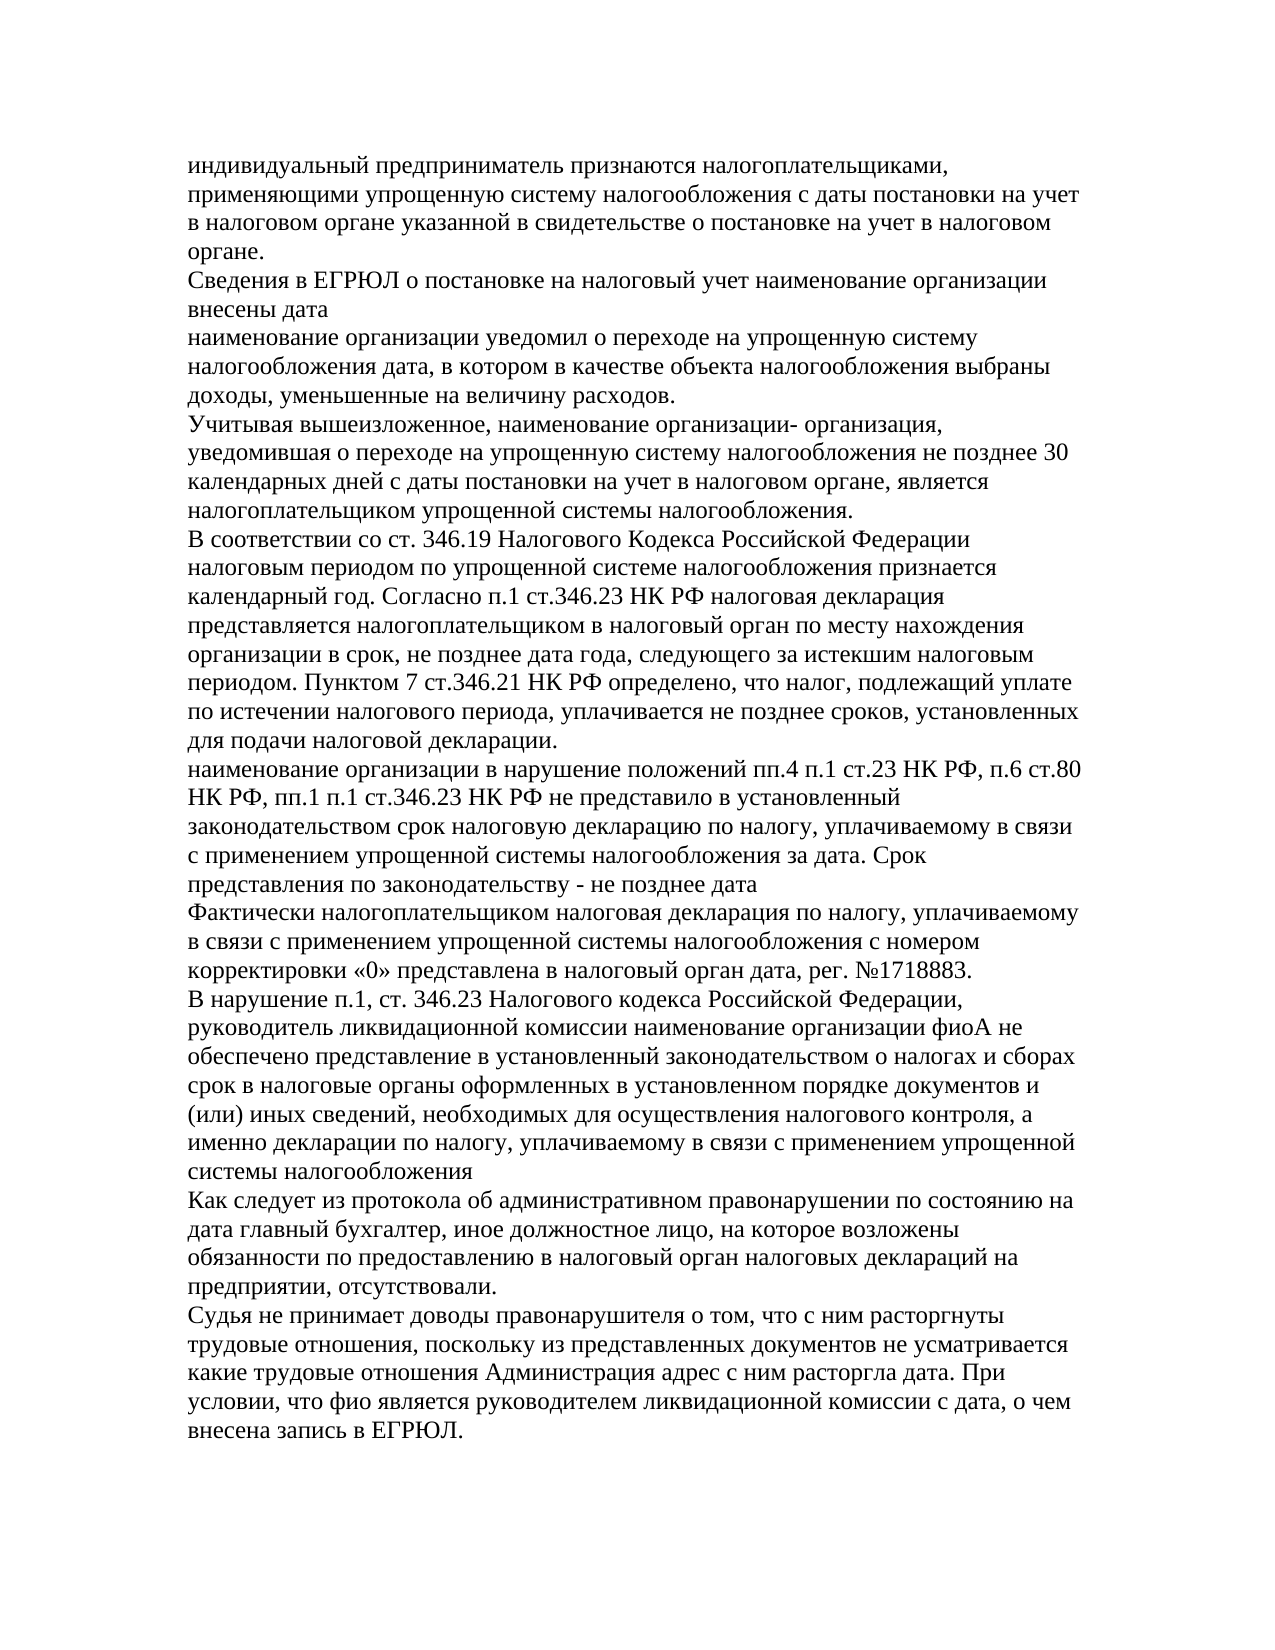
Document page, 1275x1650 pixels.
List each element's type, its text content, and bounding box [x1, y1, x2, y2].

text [187, 150, 1087, 265]
text Учитывая вышеизложенное, наименование организации- организация, уведомившая о переходе на упрощенную систему налогообложения не позднее 30 календарных дней с даты постановки на учет в налоговом органе, является налогоплательщиком упрощенной системы налогообложения. [187, 409, 1087, 524]
text наименование организации в нарушение положений пп.4 п.1 ст.23 НК РФ, п.6 ст.80 НК РФ, пп.1 п.1 ст.346.23 НК РФ не представило в установленный законодательством срок налоговую декларацию по налогу, уплачиваемому в связи с применением упрощенной системы налогообложения за дата. Срок представления по законодательству - не позднее дата [187, 754, 1087, 897]
text В нарушение п.1, ст. 346.23 Налогового кодекса Российской Федерации, руководитель ликвидационной комиссии наименование организации фиоА не обеспечено представление в установленный законодательством о налогах и сборах срок в налоговые органы оформленных в установленном порядке документов и (или) иных сведений, необходимых для осуществления налогового контроля, а именно декларации по налогу, уплачиваемому в связи с применением упрощенной системы налогообложения [187, 984, 1087, 1185]
text Фактически налогоплательщиком налоговая декларация по налогу, уплачиваемому в связи с применением упрощенной системы налогообложения с номером корректировки «0» представлена в налоговый орган дата, рег. №1718883. [187, 897, 1087, 984]
text Сведения в ЕГРЮЛ о постановке на налоговый учет наименование организации внесены дата [187, 265, 1087, 322]
text В соответствии со ст. 346.19 Налогового Кодекса Российской Федерации налоговым периодом по упрощенной системе налогообложения признается календарный год. Согласно п.1 ст.346.23 НК РФ налоговая декларация представляется налогоплательщиком в налоговый орган по месту нахождения организации в срок, не позднее дата года, следующего за истекшим налоговым периодом. Пунктом 7 ст.346.21 НК РФ определено, что налог, подлежащий уплате по истечении налогового периода, уплачивается не позднее сроков, установленных для подачи налоговой декларации. [187, 524, 1087, 754]
text Как следует из протокола об административном правонарушении по состоянию на дата главный бухгалтер, иное должностное лицо, на которое возложены обязанности по предоставлению в налоговый орган налоговых деклараций на предприятии, отсутствовали. [187, 1185, 1087, 1300]
text наименование организации уведомил о переходе на упрощенную систему налогообложения дата, в котором в качестве объекта налогообложения выбраны доходы, уменьшенные на величину расходов. [187, 322, 1087, 409]
text Судья не принимает доводы правонарушителя о том, что с ним расторгнуты трудовые отношения, поскольку из представленных документов не усматривается какие трудовые отношения Администрация адрес с ним расторгла дата. При условии, что фио является руководителем ликвидационной комиссии с дата, о чем внесена запись в ЕГРЮЛ. [187, 1300, 1087, 1444]
